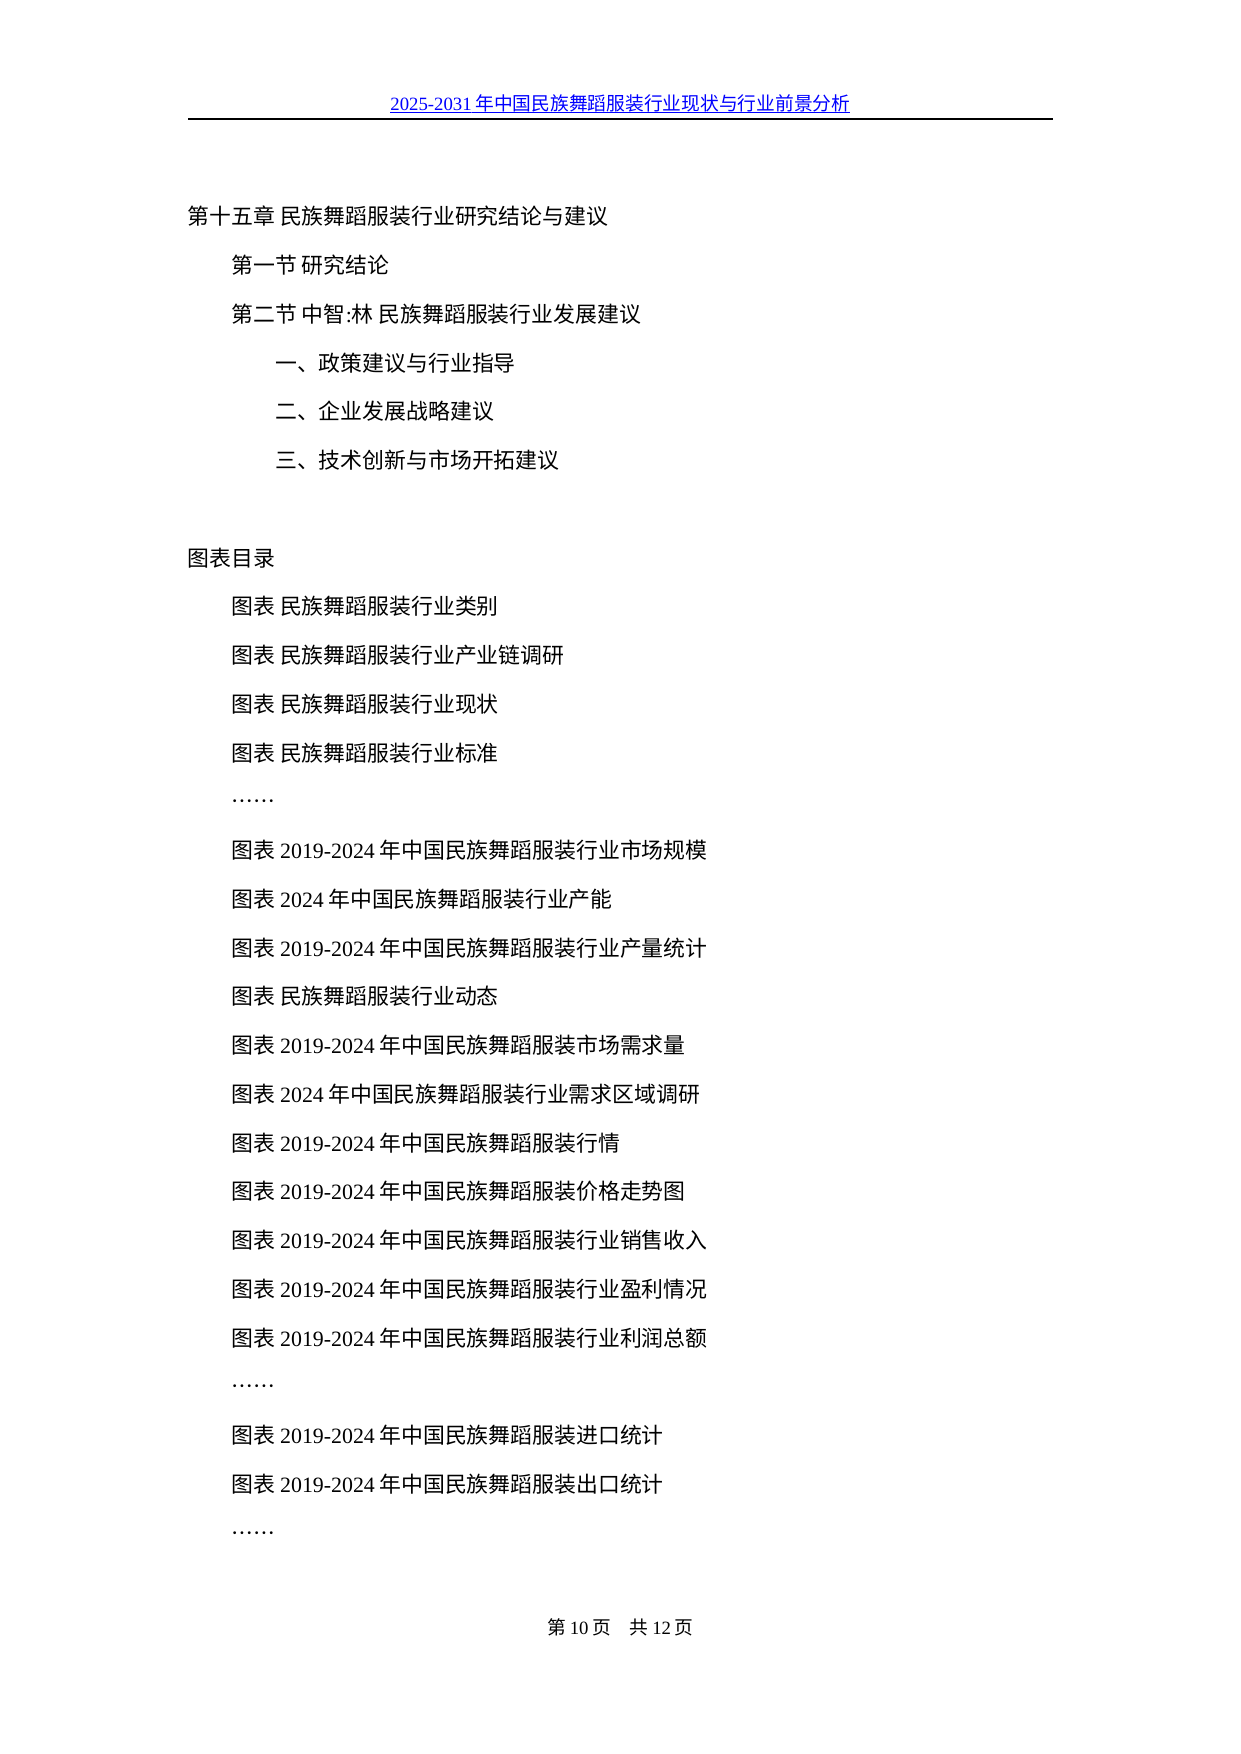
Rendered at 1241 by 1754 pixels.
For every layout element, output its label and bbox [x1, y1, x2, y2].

text [187, 150, 1053, 1548]
